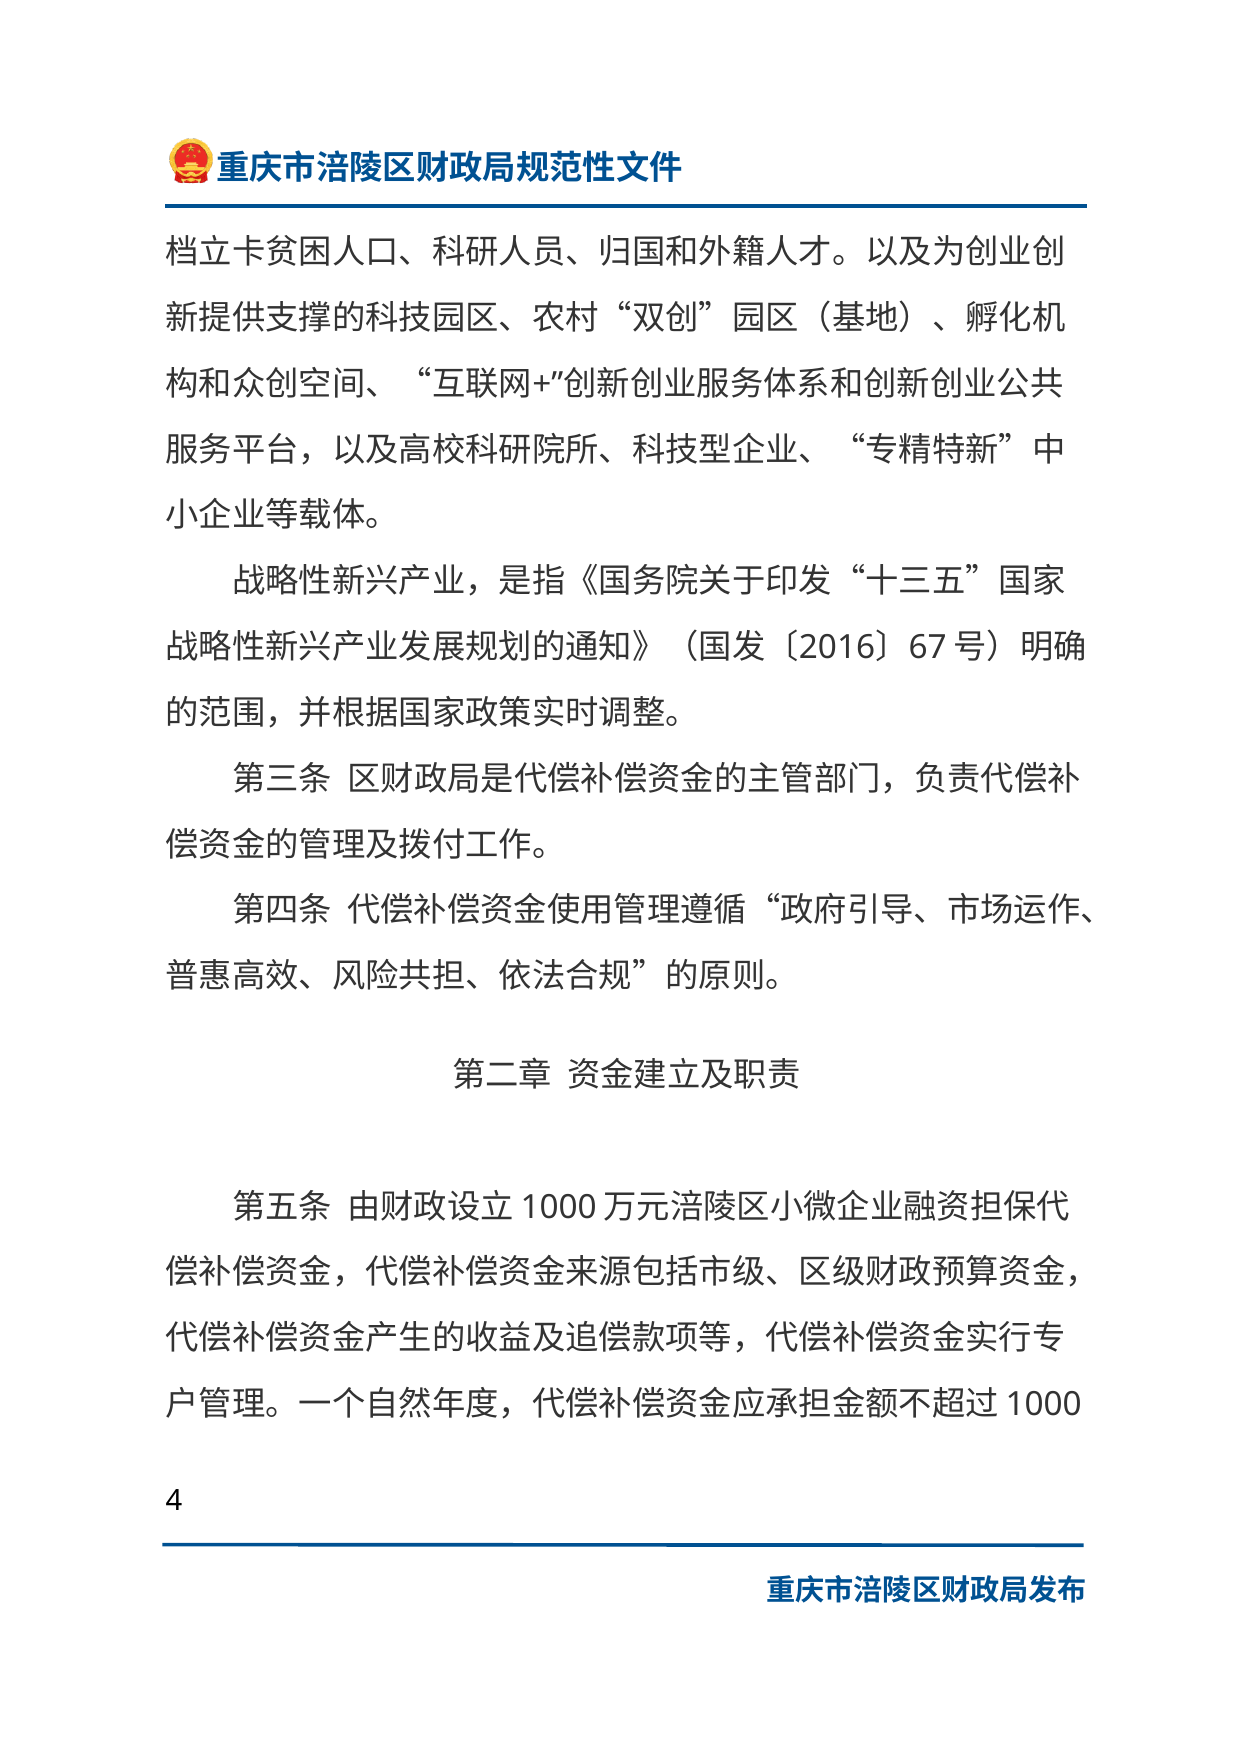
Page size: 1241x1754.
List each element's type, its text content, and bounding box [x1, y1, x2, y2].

picture [165, 136, 217, 187]
text 第三条 区财政局是代偿补偿资金的主管部门，负责代偿补偿资金的管理及拨付工作。 [165, 743, 1087, 874]
text 战略性新兴产业，是指《国务院关于印发“十三五”国家战略性新兴产业发展规划的通知》（国发〔2016〕67号）明确的范围，并根据国家政策实时调整。 [165, 545, 1087, 743]
text 第四条 代偿补偿资金使用管理遵循“政府引导、市场运作、普惠高效、风险共担、依法合规”的原则。 [165, 874, 1087, 1006]
text 第二章 资金建立及职责 [165, 1039, 1087, 1105]
